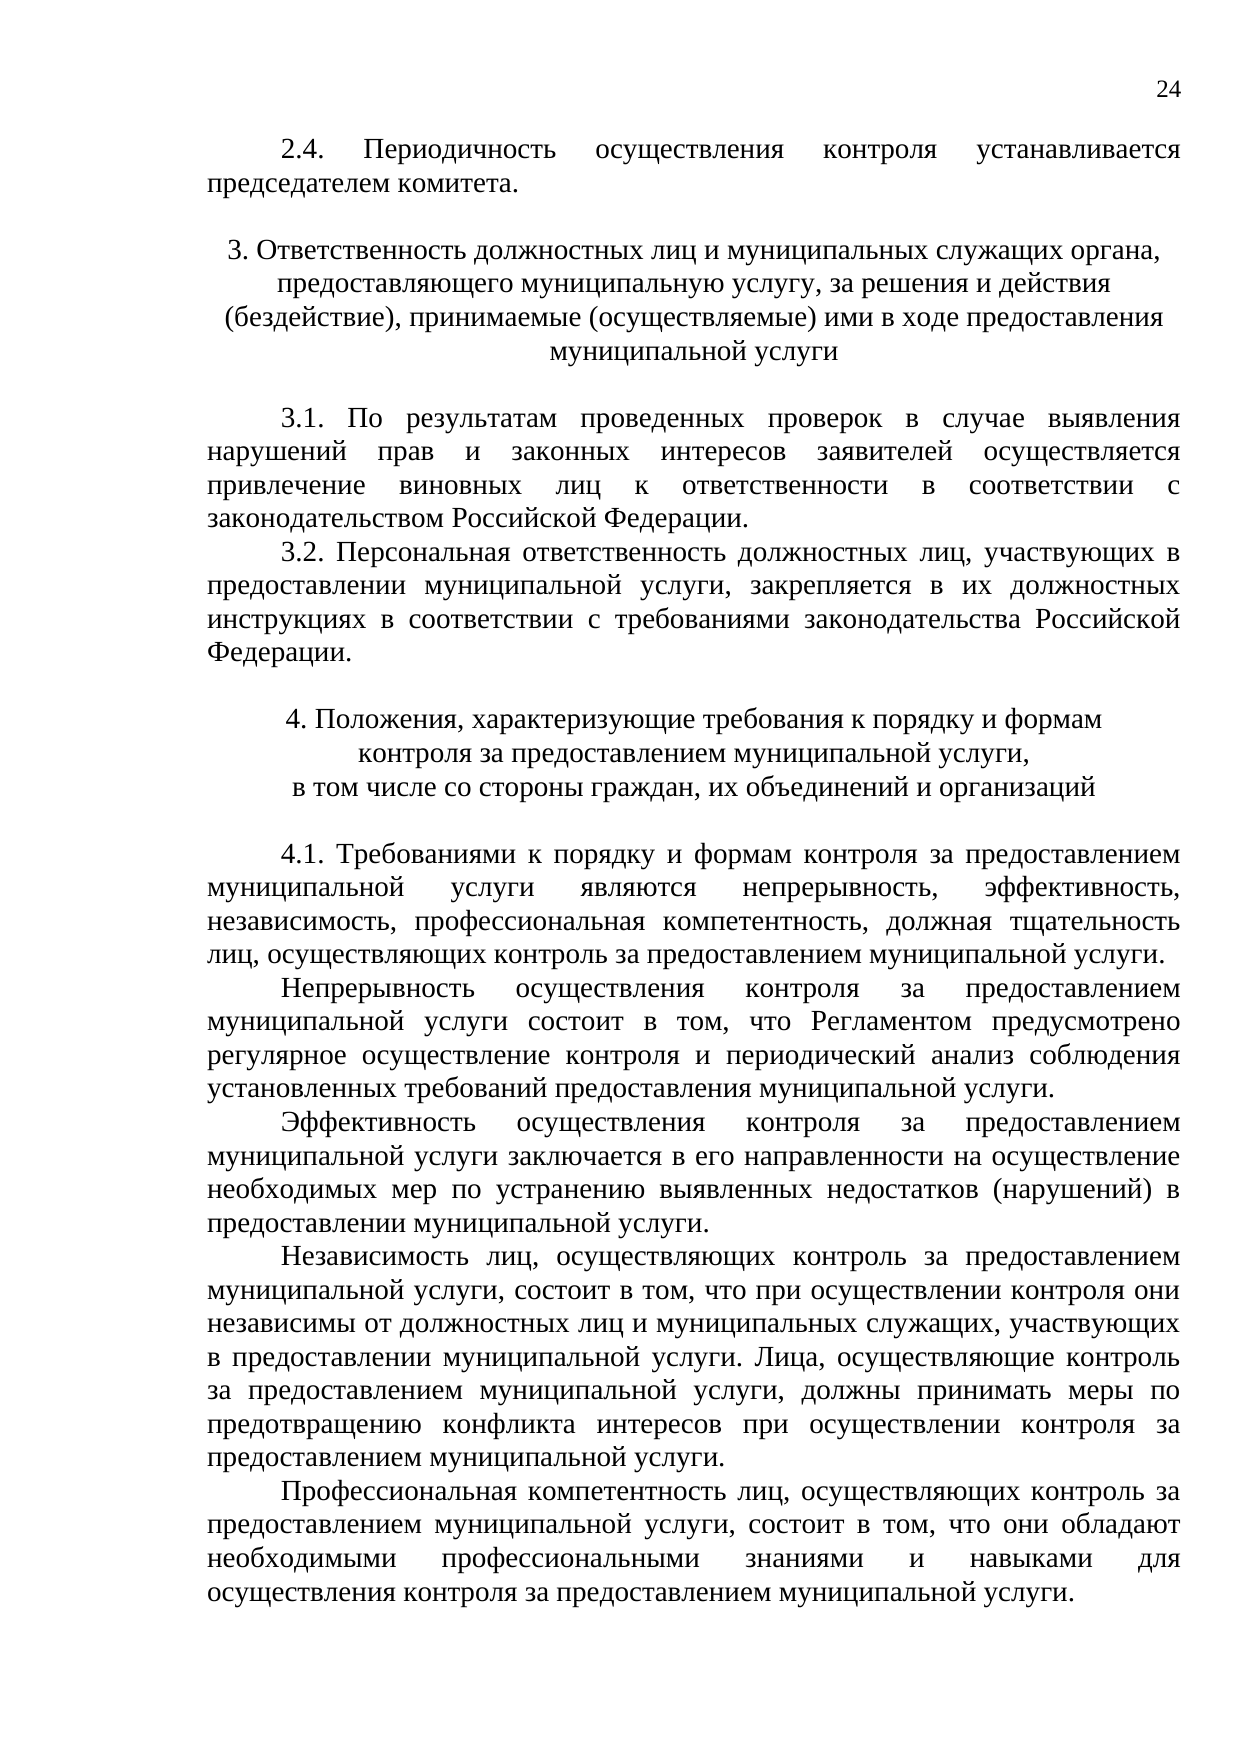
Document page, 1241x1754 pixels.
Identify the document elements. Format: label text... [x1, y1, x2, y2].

text 3.2. Персональная ответственность должностных лиц, участвующих в предоставлении муниципальной услуги, закрепляется в их должностных инструкциях в соответствии с требованиями законодательства Российской Федерации. [207, 534, 1181, 668]
text 4.1. Требованиями к порядку и формам контроля за предоставлением муниципальной услуги являются непрерывность, эффективность, независимость, профессиональная компетентность, должная тщательность лиц, осуществляющих контроль за предоставлением муниципальной услуги. [207, 836, 1181, 970]
text контроля за предоставлением муниципальной услуги, [207, 735, 1181, 769]
text 3.1. По результатам проведенных проверок в случае выявления нарушений прав и законных интересов заявителей осуществляется привлечение виновных лиц к ответственности в соответствии с законодательством Российской Федерации. [207, 400, 1181, 534]
text 3. Ответственность должностных лиц и муниципальных служащих органа, предоставляющего муниципальную услугу, за решения и действия (бездействие), принимаемые (осуществляемые) ими в ходе предоставления муниципальной услуги [207, 232, 1181, 366]
text в том числе со стороны граждан, их объединений и организаций [207, 769, 1181, 802]
text Профессиональная компетентность лиц, осуществляющих контроль за предоставлением муниципальной услуги, состоит в том, что они обладают необходимыми профессиональными знаниями и навыками для осуществления контроля за предоставлением муниципальной услуги. [207, 1473, 1181, 1607]
text Непрерывность осуществления контроля за предоставлением муниципальной услуги состоит в том, что Регламентом предусмотрено регулярное осуществление контроля и периодический анализ соблюдения установленных требований предоставления муниципальной услуги. [207, 970, 1181, 1104]
text Независимость лиц, осуществляющих контроль за предоставлением муниципальной услуги, состоит в том, что при осуществлении контроля они независимы от должностных лиц и муниципальных служащих, участвующих в предоставлении муниципальной услуги. Лица, осуществляющие контроль за предоставлением муниципальной услуги, должны принимать меры по предотвращению конфликта интересов при осуществлении контроля за предоставлением муниципальной услуги. [207, 1238, 1181, 1473]
text 2.4. Периодичность осуществления контроля устанавливается председателем комитета. [207, 131, 1181, 198]
text 4. Положения, характеризующие требования к порядку и формам [207, 702, 1181, 735]
text Эффективность осуществления контроля за предоставлением муниципальной услуги заключается в его направленности на осуществление необходимых мер по устранению выявленных недостатков (нарушений) в предоставлении муниципальной услуги. [207, 1104, 1181, 1238]
